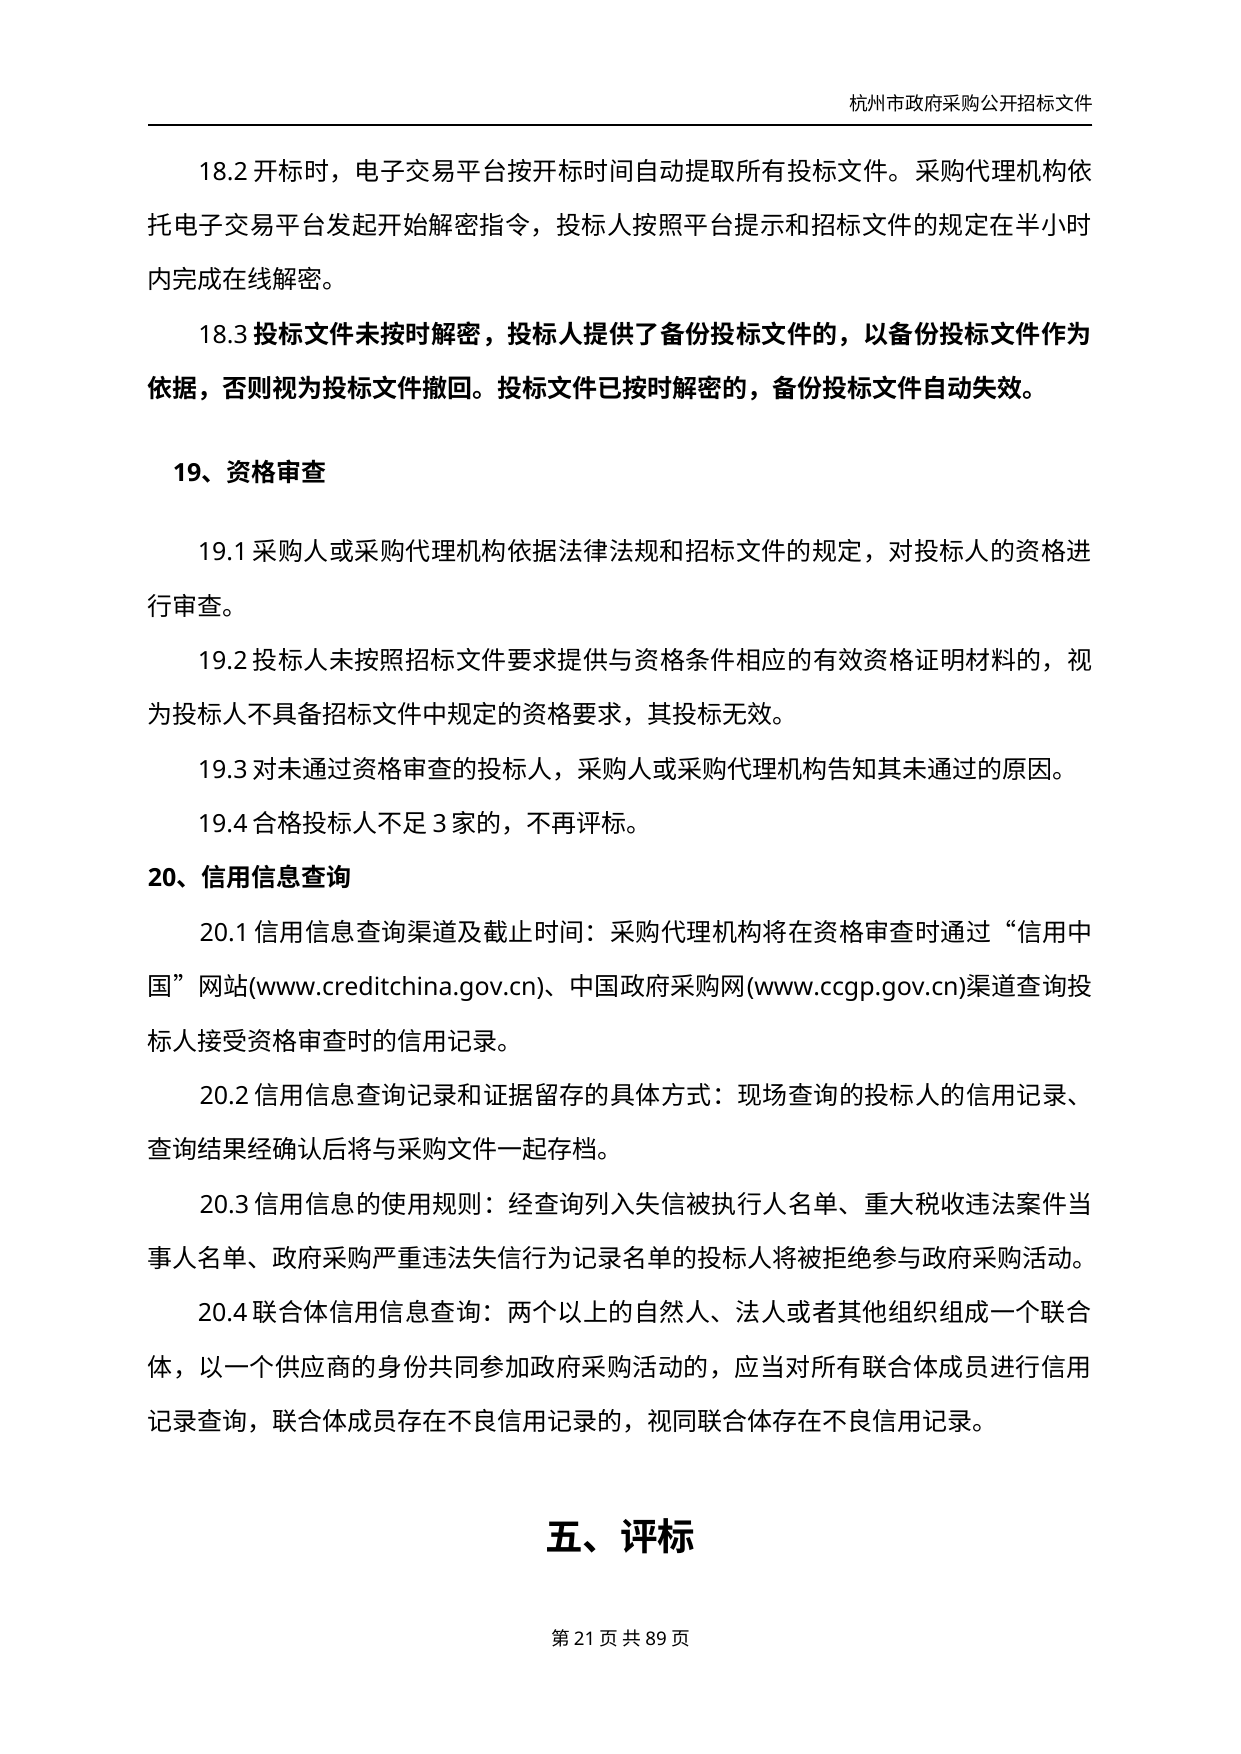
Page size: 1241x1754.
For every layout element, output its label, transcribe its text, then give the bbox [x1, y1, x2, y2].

text 20.2信用信息查询记录和证据留存的具体方式：现场查询的投标人的信用记录、查询结果经确认后将与采购文件一起存档。 [148, 1075, 1092, 1166]
text 19、资格审查 [148, 452, 1092, 488]
text 18.2开标时，电子交易平台按开标时间自动提取所有投标文件。采购代理机构依托电子交易平台发起开始解密指令，投标人按照平台提示和招标文件的规定在半小时内完成在线解密。 [148, 151, 1092, 296]
text 19.2投标人未按照招标文件要求提供与资格条件相应的有效资格证明材料的，视为投标人不具备招标文件中规定的资格要求，其投标无效。 [148, 640, 1092, 731]
text 20.3信用信息的使用规则：经查询列入失信被执行人名单、重大税收违法案件当事人名单、政府采购严重违法失信行为记录名单的投标人将被拒绝参与政府采购活动。 [148, 1184, 1092, 1275]
text 20.1信用信息查询渠道及截止时间：采购代理机构将在资格审查时通过“信用中国”网站(www.creditchina.gov.cn)、中国政府采购网(www.ccgp.gov.cn)渠道查询投标人接受资格审查时的信用记录。 [148, 912, 1092, 1057]
text 五、评标 [148, 1507, 1092, 1561]
text 19.4合格投标人不足3家的，不再评标。 [148, 803, 1092, 840]
text 19.3对未通过资格审查的投标人，采购人或采购代理机构告知其未通过的原因。 [148, 749, 1092, 785]
text 18.3投标文件未按时解密，投标人提供了备份投标文件的，以备份投标文件作为依据，否则视为投标文件撤回。投标文件已按时解密的，备份投标文件自动失效。 [148, 314, 1092, 405]
text 20.4联合体信用信息查询：两个以上的自然人、法人或者其他组织组成一个联合体，以一个供应商的身份共同参加政府采购活动的，应当对所有联合体成员进行信用记录查询，联合体成员存在不良信用记录的，视同联合体存在不良信用记录。 [148, 1293, 1092, 1438]
text 20、信用信息查询 [148, 858, 1092, 894]
text 19.1采购人或采购代理机构依据法律法规和招标文件的规定，对投标人的资格进行审查。 [148, 532, 1092, 622]
